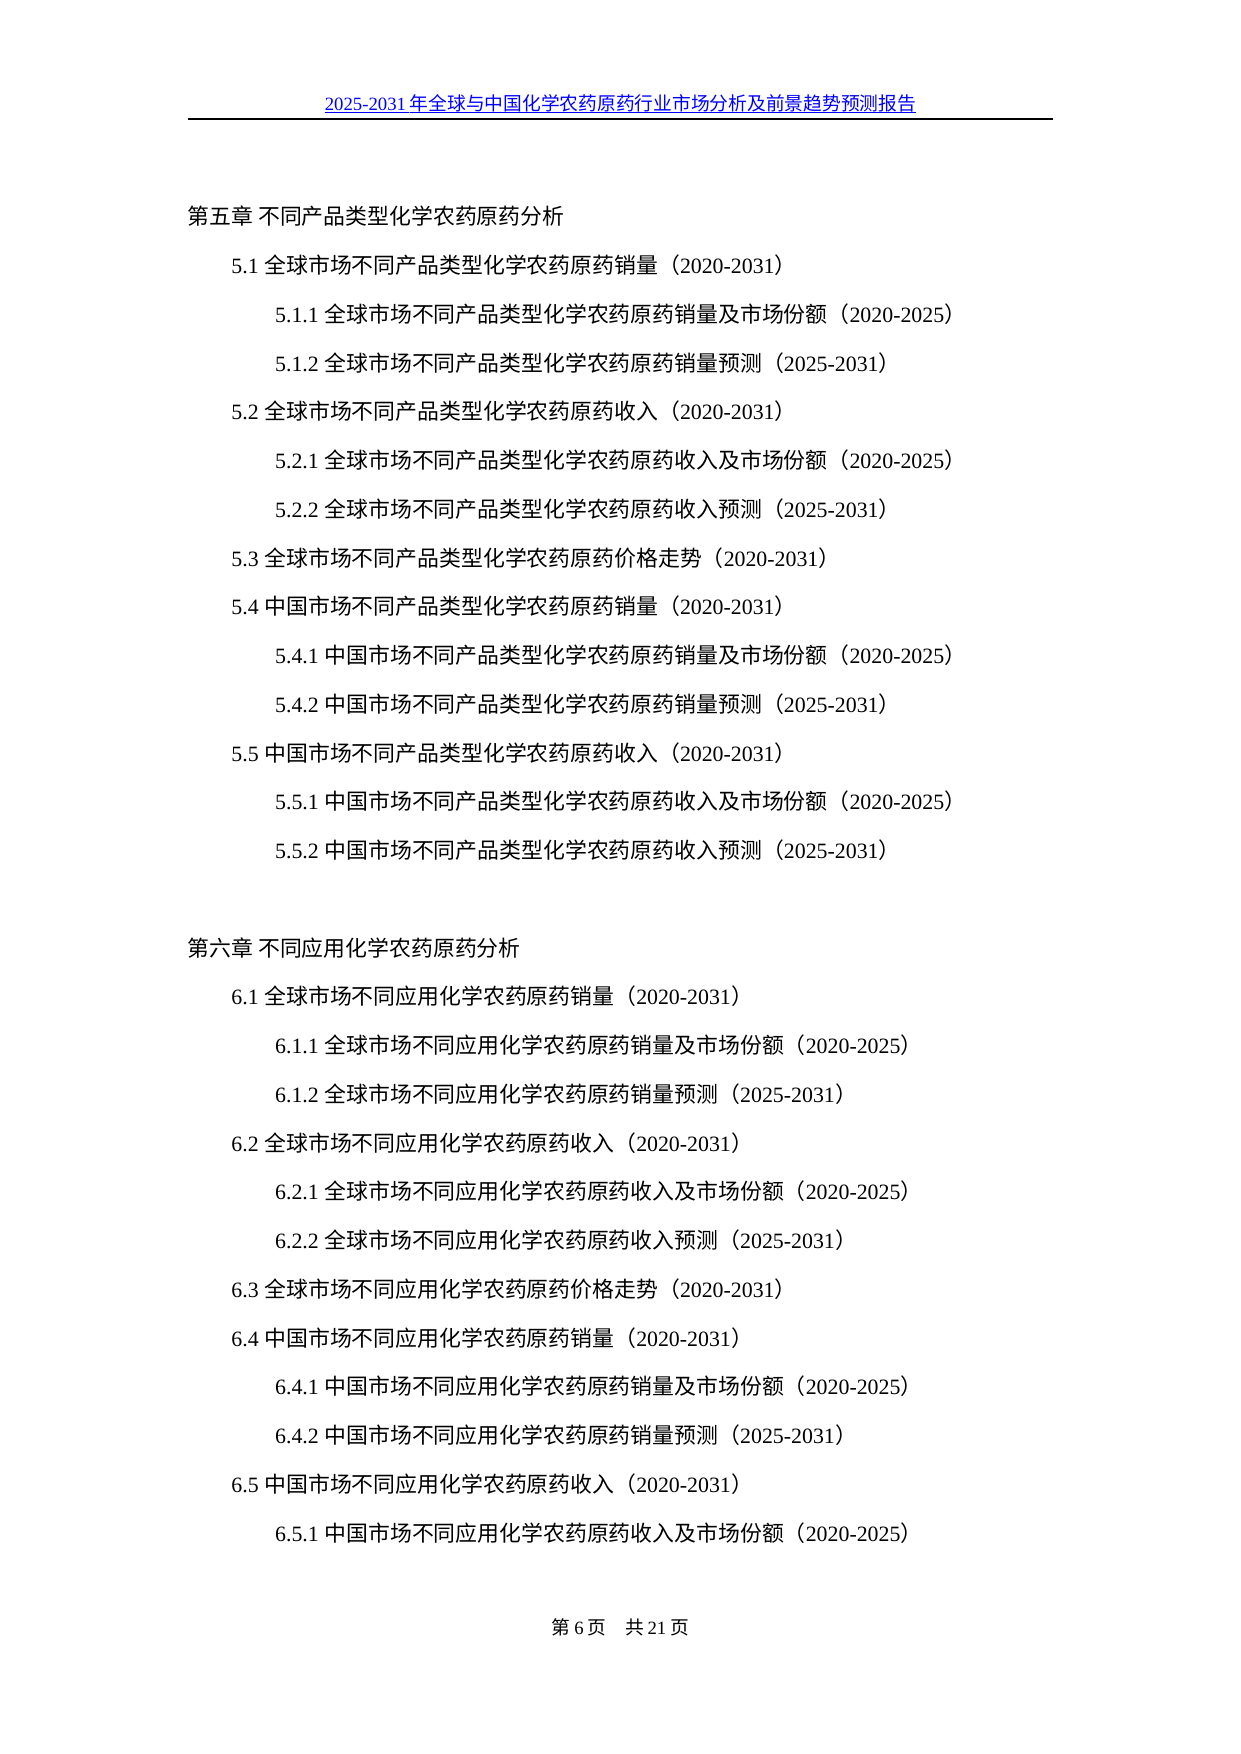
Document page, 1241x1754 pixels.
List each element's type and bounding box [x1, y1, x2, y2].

text [187, 150, 1053, 1548]
